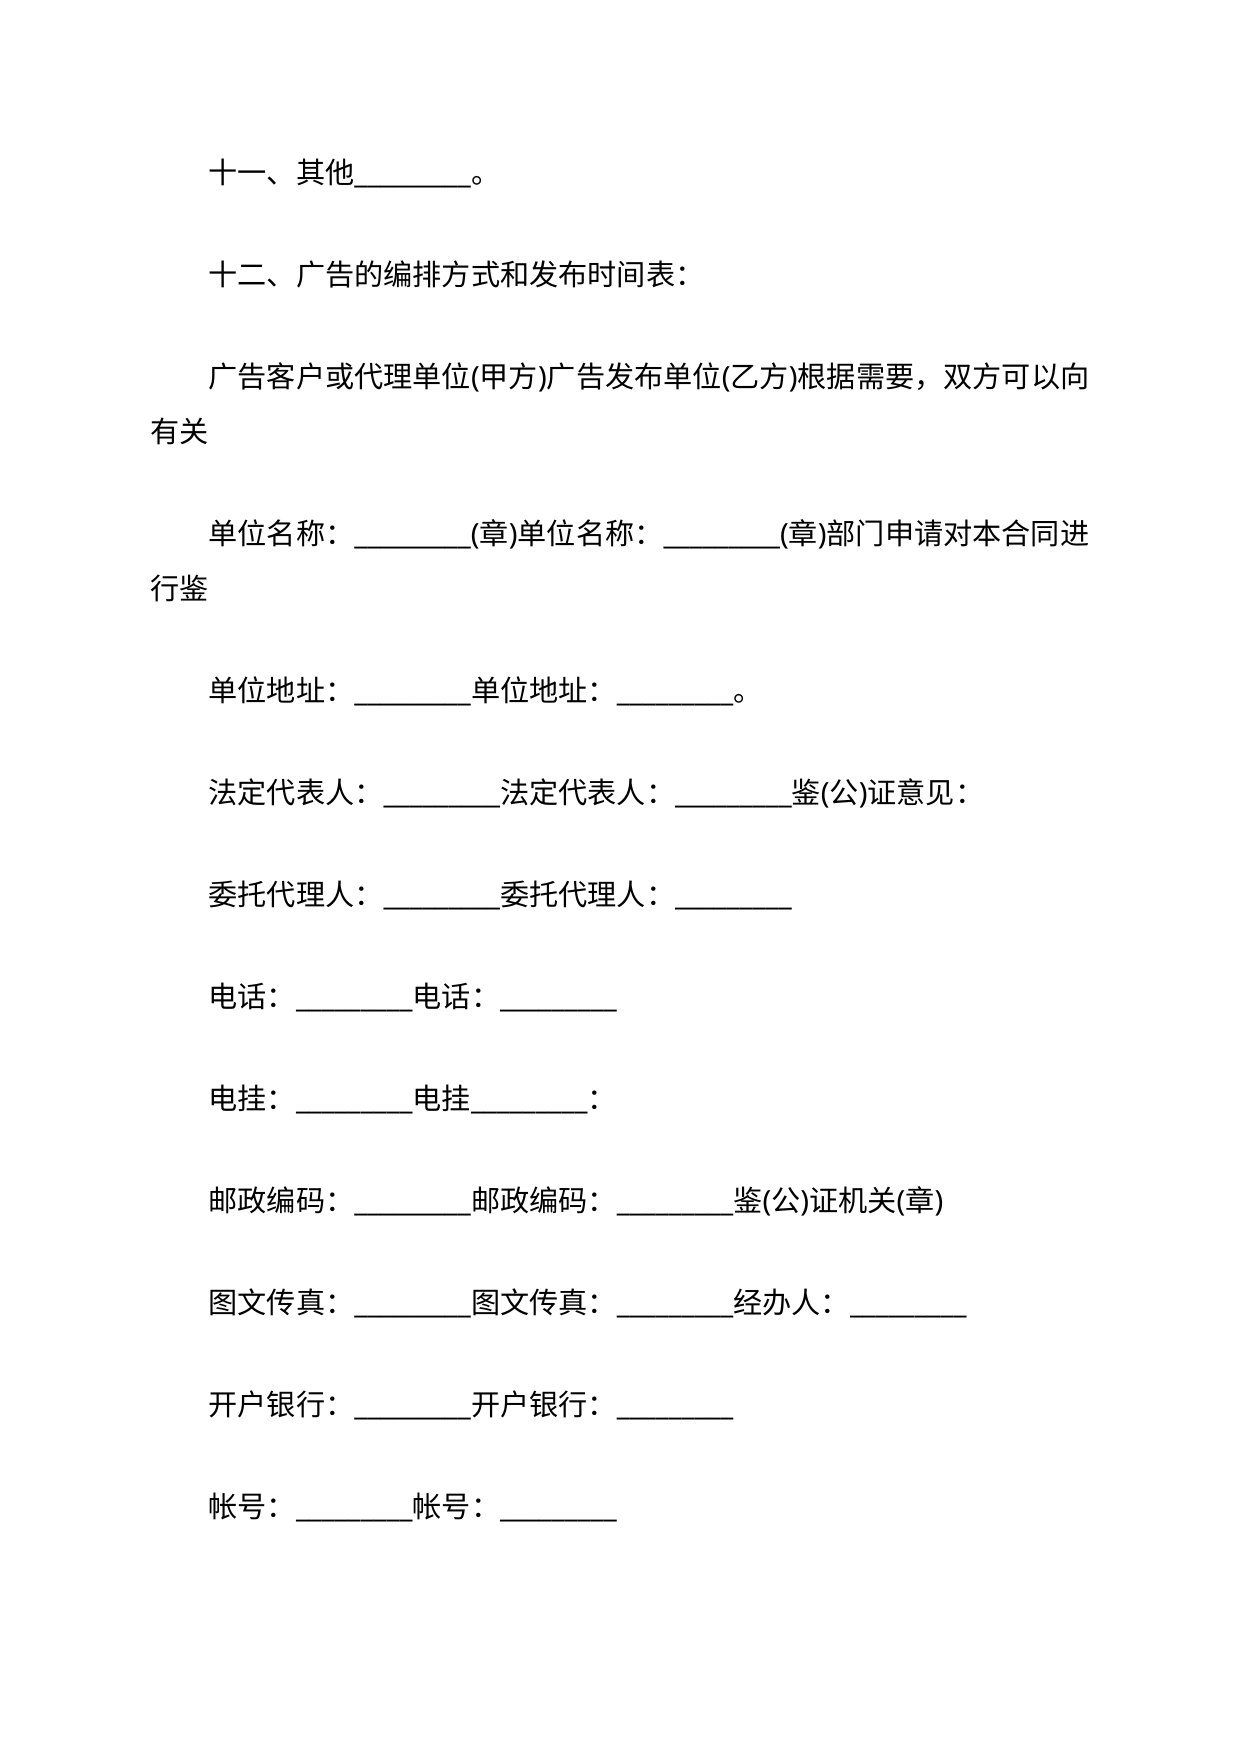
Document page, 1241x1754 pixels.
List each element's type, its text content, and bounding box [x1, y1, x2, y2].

text 帐号：_________帐号：_________ [150, 1483, 1090, 1526]
text 单位名称：_________(章)单位名称：_________(章)部门申请对本合同进行鉴 [150, 511, 1090, 608]
text 图文传真：_________图文传真：_________经办人：_________ [150, 1279, 1090, 1322]
text 委托代理人：_________委托代理人：_________ [150, 871, 1090, 914]
text 法定代表人：_________法定代表人：_________鉴(公)证意见： [150, 769, 1090, 812]
text 十二、广告的编排方式和发布时间表： [150, 252, 1090, 294]
text 电挂：_________电挂_________： [150, 1075, 1090, 1118]
text 开户银行：_________开户银行：_________ [150, 1381, 1090, 1423]
text 邮政编码：_________邮政编码：_________鉴(公)证机关(章) [150, 1177, 1090, 1219]
text 广告客户或代理单位(甲方)广告发布单位(乙方)根据需要，双方可以向有关 [150, 354, 1090, 451]
text 单位地址：_________单位地址：_________。 [150, 667, 1090, 710]
text 电话：_________电话：_________ [150, 973, 1090, 1016]
text 十一、其他_________。 [150, 150, 1090, 192]
